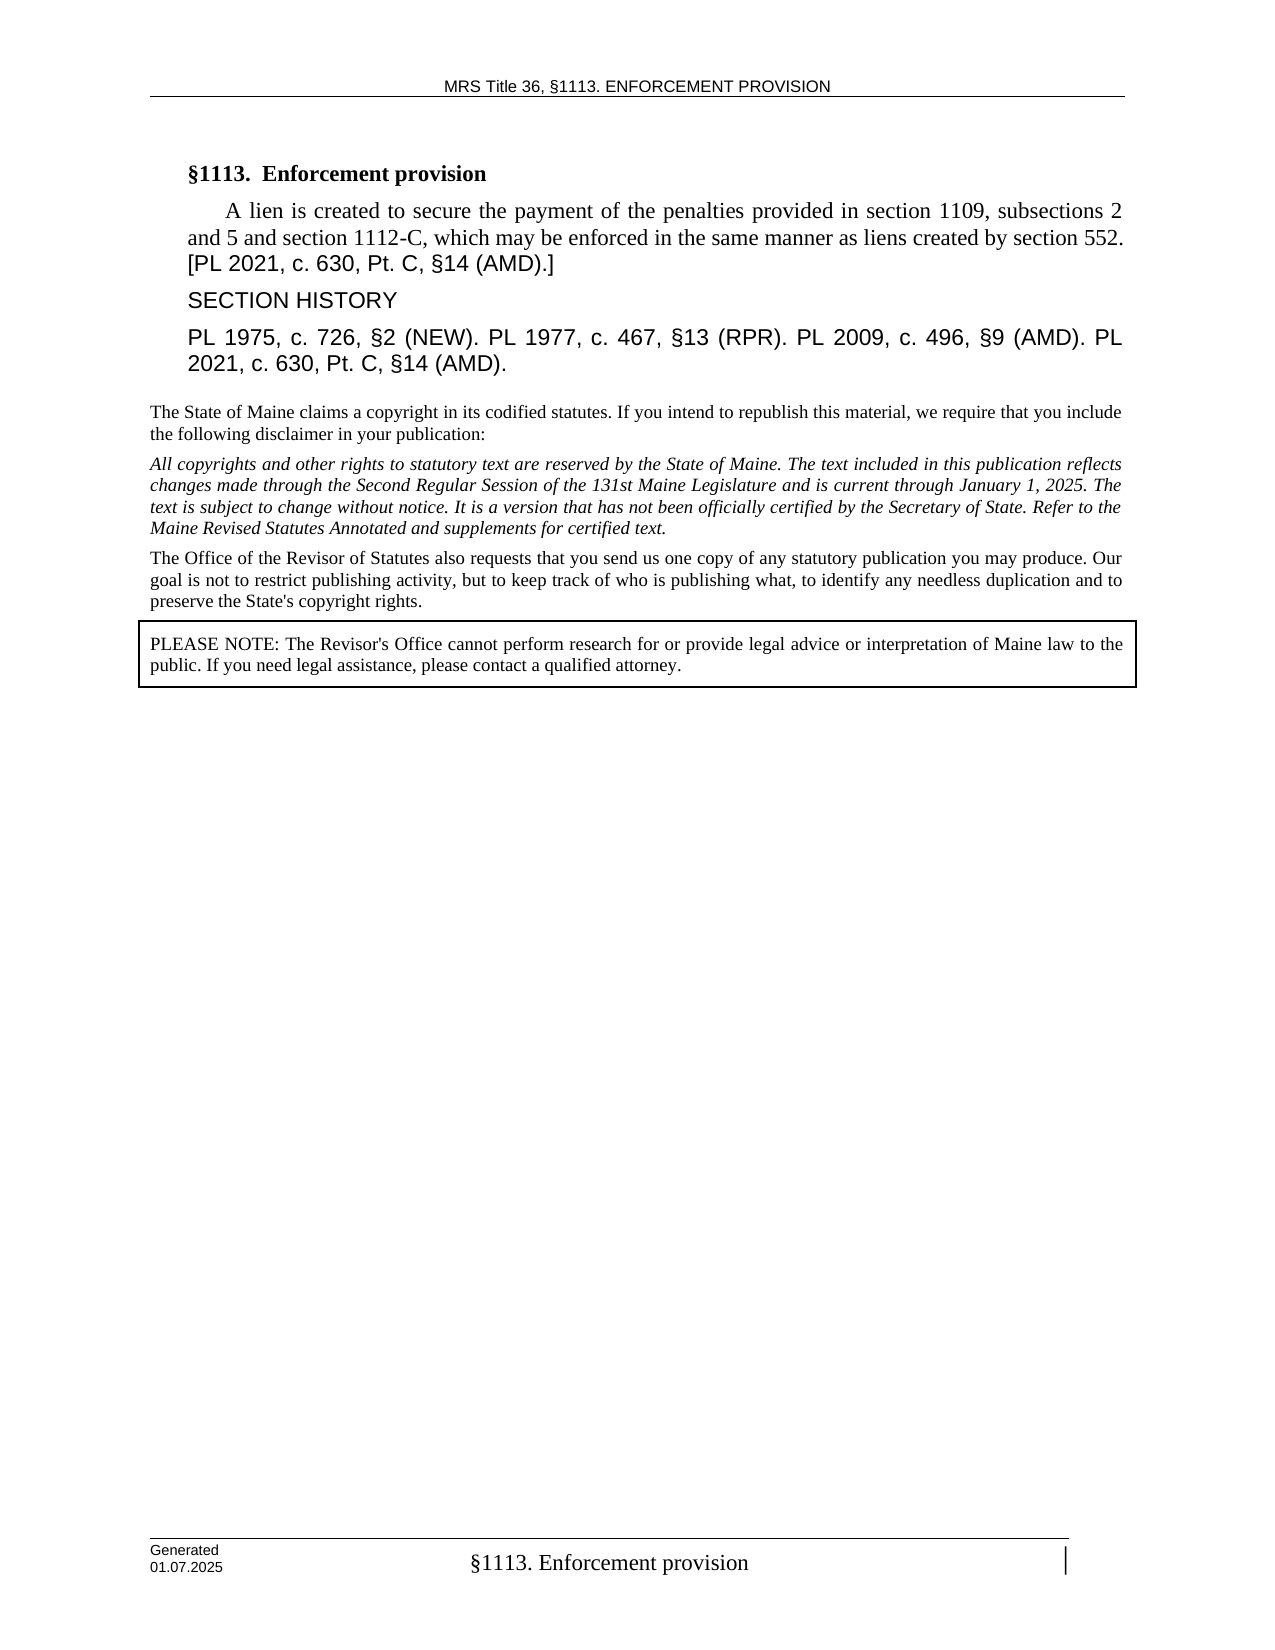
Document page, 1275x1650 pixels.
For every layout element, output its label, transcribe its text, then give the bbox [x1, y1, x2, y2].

text §1113. Enforcement provision [187, 160, 1125, 187]
text PL 1975, c. 726, §2 (NEW). PL 1977, c. 467, §13 (RPR). PL 2009, c. 496, §9 (AMD). PL 2021, c. 630, Pt. C, §14 (AMD). [187, 323, 1125, 376]
text A lien is created to secure the payment of the penalties provided in section 1109, subsections 2 and 5 and section 1112‑C, which may be enforced in the same manner as liens created by section 552. [PL 2021, c. 630, Pt. C, §14 (AMD).] [187, 197, 1125, 276]
text SECTION HISTORY [187, 287, 1125, 313]
text PLEASE NOTE: The Revisor's Office cannot perform research for or provide legal advice or interpretation of Maine law to the public. If you need legal assistance, please contact a qualified attorney. [140, 622, 1135, 686]
text The State of Maine claims a copyright in its codified statutes. If you intend to republish this material, we require that you include the following disclaimer in your publication: [150, 401, 1125, 444]
text All copyrights and other rights to statutory text are reserved by the State of Maine. The text included in this publication reflects changes made through the Second Regular Session of the 131st Maine Legislature and is current through January 1, 2025 . The text is subject to change without notice. It is a version that has not been officially certified by the Secretary of State. Refer to the Maine Revised Statutes Annotated and supplements for certified text. [150, 453, 1125, 539]
text The Office of the Revisor of Statutes also requests that you send us one copy of any statutory publication you may produce. Our goal is not to restrict publishing activity, but to keep track of who is publishing what, to identify any needless duplication and to preserve the State's copyright rights. [150, 547, 1125, 612]
